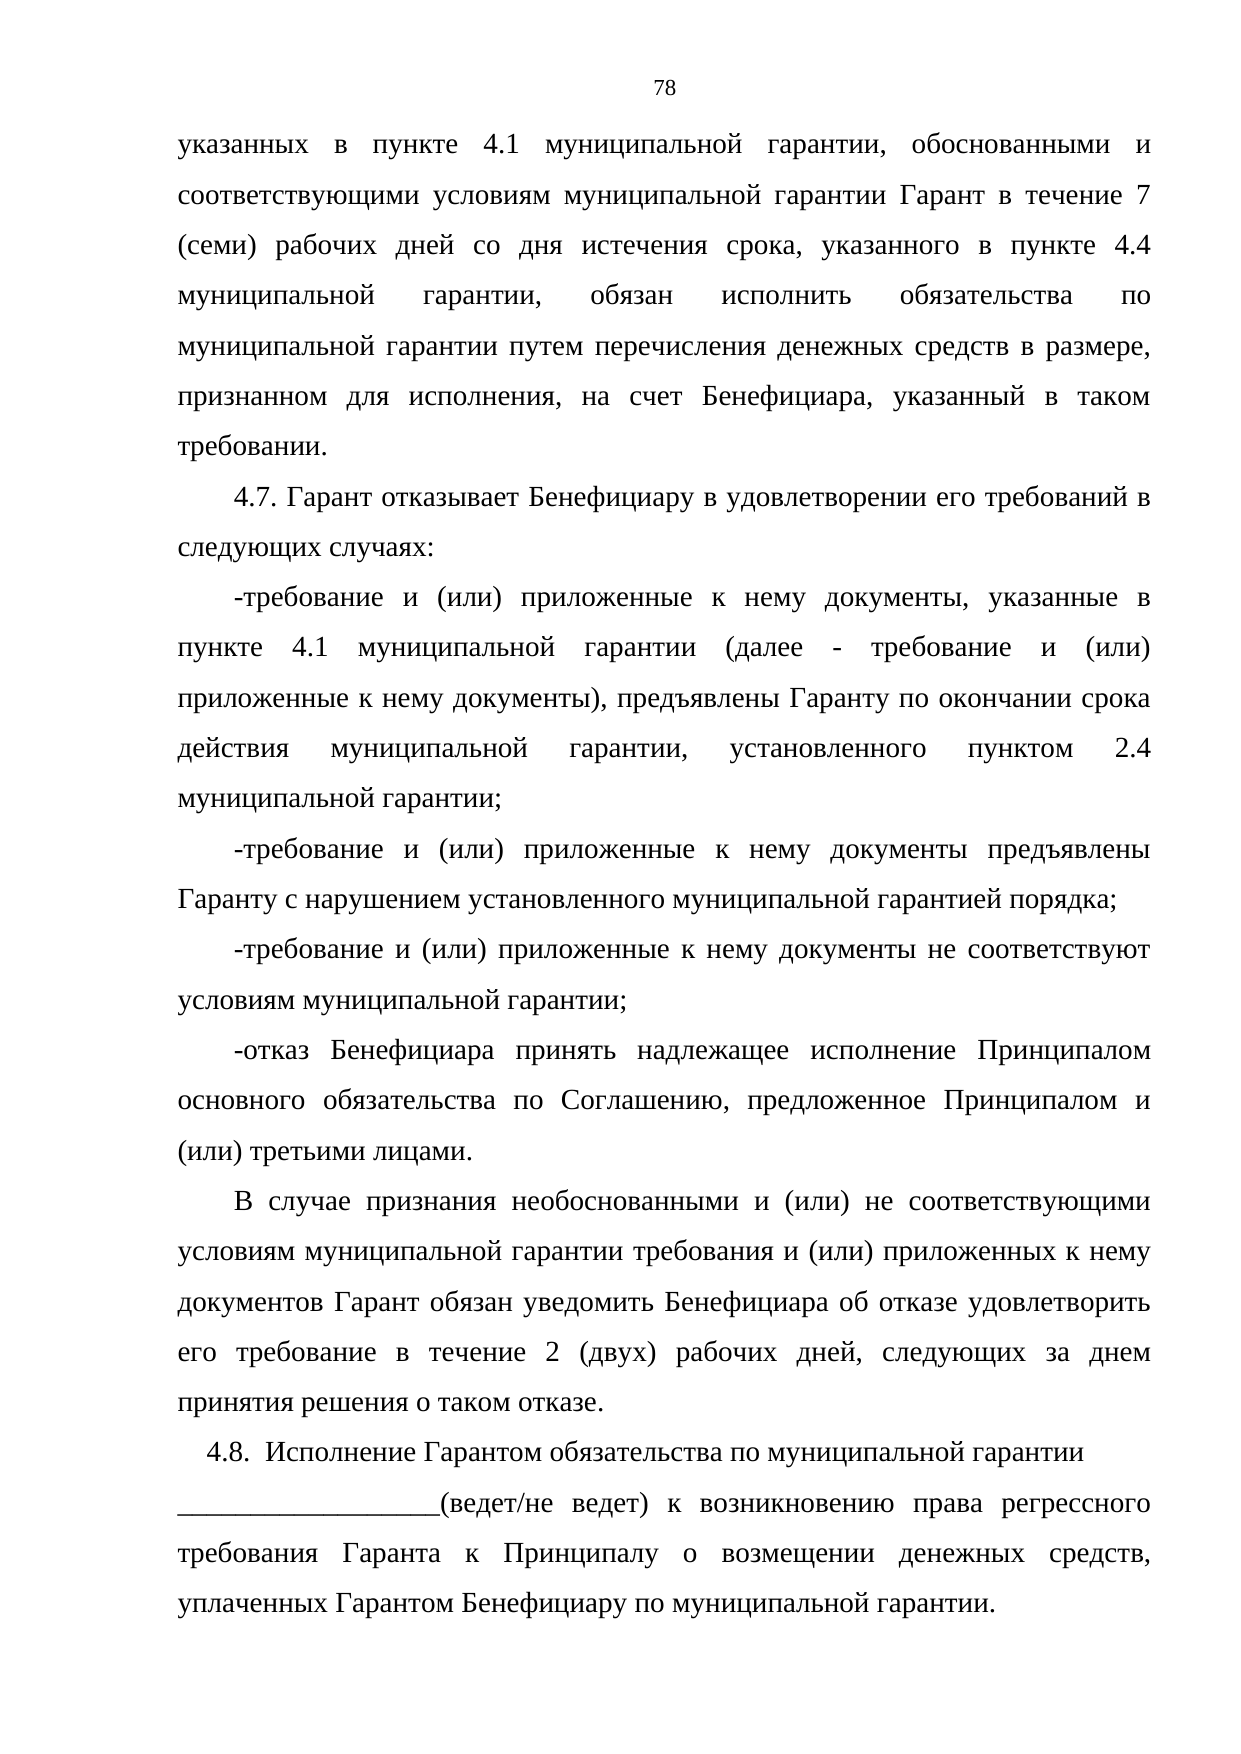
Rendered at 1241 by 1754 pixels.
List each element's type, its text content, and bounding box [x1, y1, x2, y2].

text __________________(ведет/не ведет) к возникновению права регрессного требования Гаранта к Принципалу о возмещении денежных средств, уплаченных Гарантом Бенефициару по муниципальной гарантии. [177, 1485, 1152, 1619]
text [177, 126, 1152, 462]
text В случае признания необоснованными и (или) не соответствующими условиям муниципальной гарантии требования и (или) приложенных к нему документов Гарант обязан уведомить Бенефициара об отказе удовлетворить его требование в течение 2 (двух) рабочих дней, следующих за днем принятия решения о таком отказе. [177, 1183, 1152, 1418]
text -требование и (или) приложенные к нему документы предъявлены Гаранту с нарушением установленного муниципальной гарантией порядка; [177, 831, 1152, 915]
text 4.8. Исполнение Гарантом обязательства по муниципальной гарантии [177, 1434, 1152, 1468]
text -требование и (или) приложенные к нему документы, указанные в пункте 4.1 муниципальной гарантии (далее - требование и (или) приложенные к нему документы), предъявлены Гаранту по окончании срока действия муниципальной гарантии, установленного пунктом 2.4 муниципальной гарантии; [177, 579, 1152, 814]
text -требование и (или) приложенные к нему документы не соответствуют условиям муниципальной гарантии; [177, 931, 1152, 1015]
text 4.7. Гарант отказывает Бенефициару в удовлетворении его требований в следующих случаях: [177, 479, 1152, 562]
text -отказ Бенефициара принять надлежащее исполнение Принципалом основного обязательства по Соглашению, предложенное Принципалом и (или) третьими лицами. [177, 1032, 1152, 1166]
